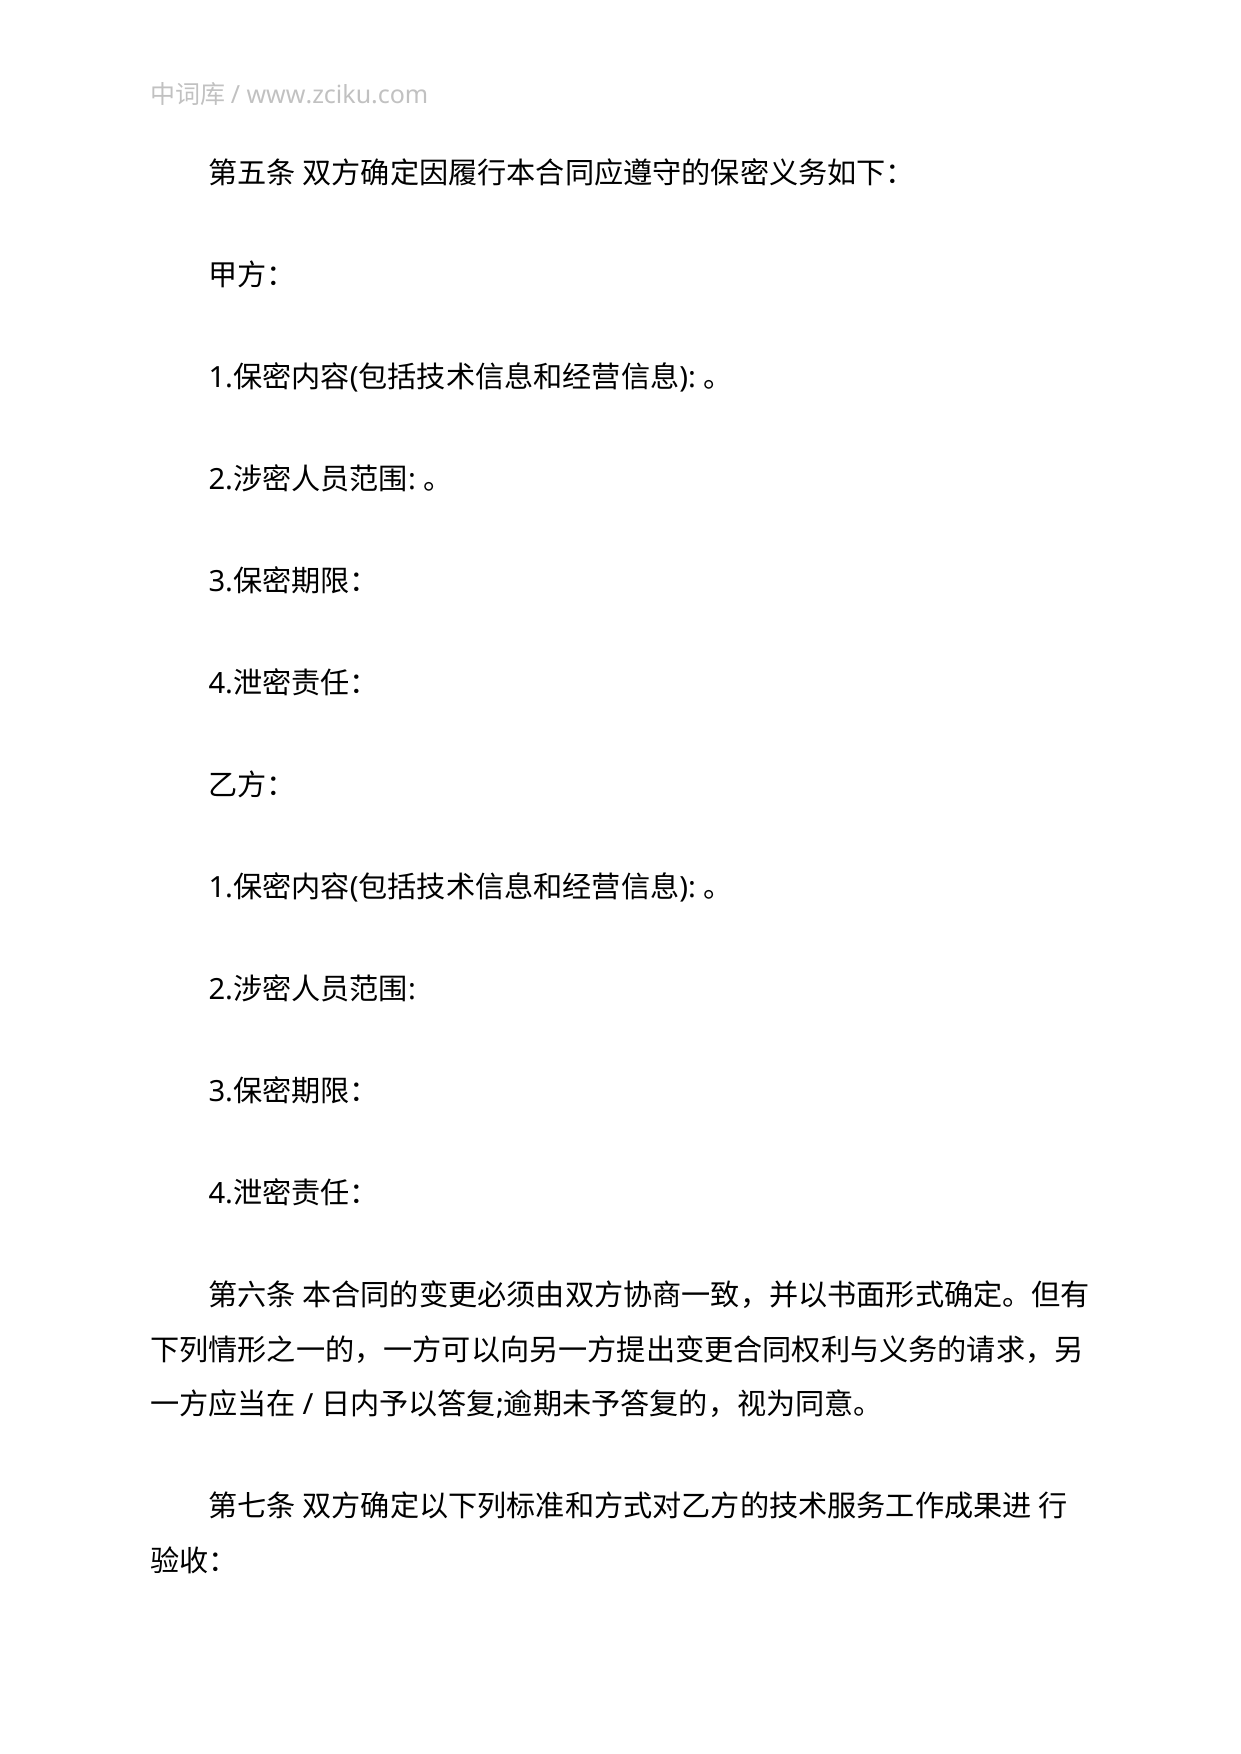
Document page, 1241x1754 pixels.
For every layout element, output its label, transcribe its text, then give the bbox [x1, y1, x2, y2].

text 4.泄密责任： [150, 659, 1090, 702]
text 第七条 双方确定以下列标准和方式对乙方的技术服务工作成果进 行验收： [150, 1483, 1090, 1580]
text 4.泄密责任： [150, 1169, 1090, 1212]
text 第五条 双方确定因履行本合同应遵守的保密义务如下： [150, 150, 1090, 192]
text 乙方： [150, 761, 1090, 804]
text 2.涉密人员范围: 。 [150, 456, 1090, 498]
text 1.保密内容(包括技术信息和经营信息): 。 [150, 863, 1090, 906]
text 3.保密期限： [150, 1067, 1090, 1109]
text 3.保密期限： [150, 557, 1090, 600]
text 甲方： [150, 252, 1090, 294]
text 1.保密内容(包括技术信息和经营信息): 。 [150, 353, 1090, 396]
text 2.涉密人员范围: [150, 965, 1090, 1008]
text 第六条 本合同的变更必须由双方协商一致，并以书面形式确定。但有下列情形之一的，一方可以向另一方提出变更合同权利与义务的请求，另一方应当在 / 日内予以答复;逾期未予答复的，视为同意。 [150, 1271, 1090, 1423]
